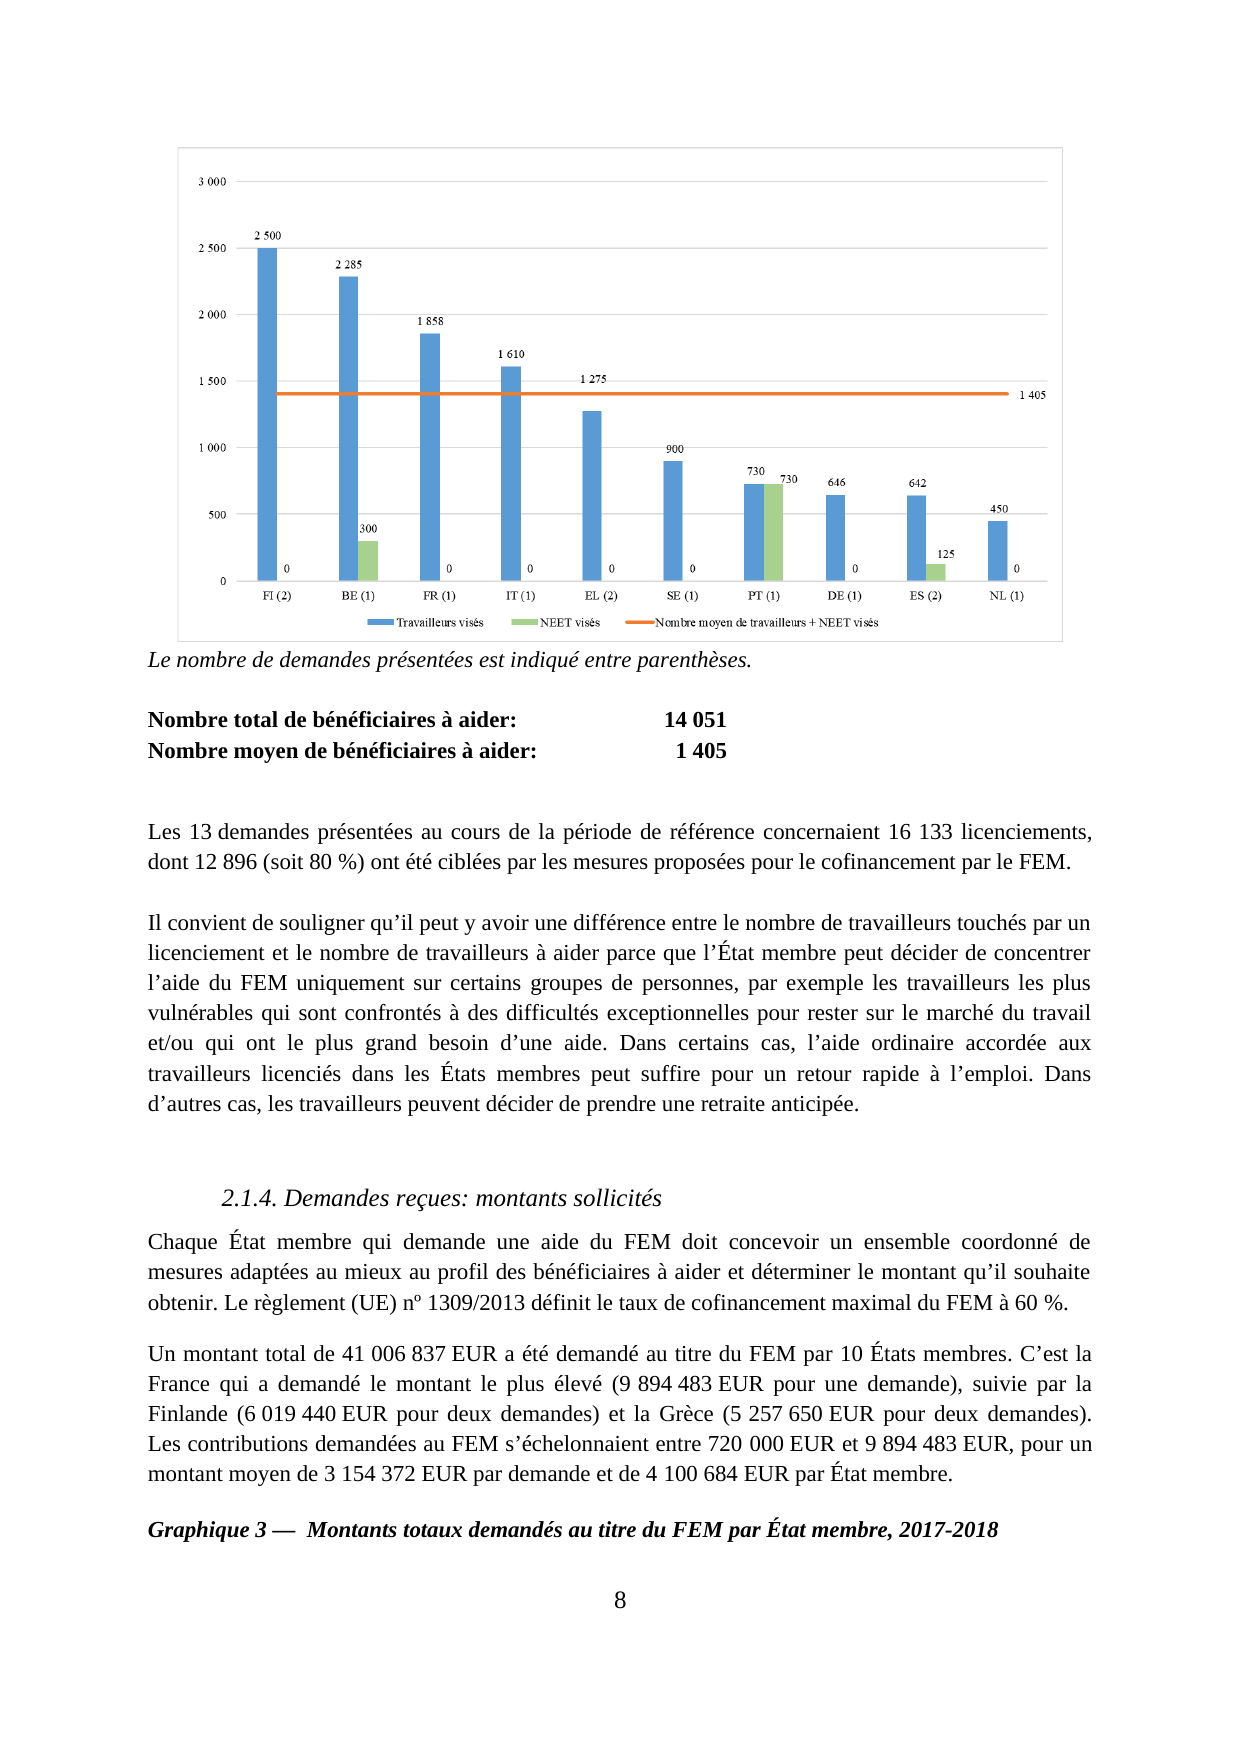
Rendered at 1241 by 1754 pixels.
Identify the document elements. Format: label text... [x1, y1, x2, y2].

text Le nombre de demandes présentées est indiqué entre parenthèses. [148, 646, 1093, 672]
text Nombre moyen de bénéficiaires à aider: 1 405 [148, 737, 1093, 763]
picture [177, 147, 1063, 642]
text Les 13 demandes présentées au cours de la période de référence concernaient 16 133 licenciements, dont 12 896 (soit 80 %) ont été ciblées par les mesures proposées pour le cofinancement par le FEM. [148, 818, 1093, 874]
text Chaque État membre qui demande une aide du FEM doit concevoir un ensemble coordonné de mesures adaptées au mieux au profil des bénéficiaires à aider et déterminer le montant qu’il souhaite obtenir. Le règlement (UE) nº 1309/2013 définit le taux de cofinancement maximal du FEM à 60 %. [148, 1228, 1093, 1315]
text Nombre total de bénéficiaires à aider: 14 051 [148, 707, 1093, 733]
text Graphique 3 — Montants totaux demandés au titre du FEM par État membre, 2017-2018 [148, 1516, 1093, 1542]
text Un montant total de 41 006 837 EUR a été demandé au titre du FEM par 10 États membres. C’est la France qui a demandé le montant le plus élevé (9 894 483 EUR pour une demande), suivie par la Finlande (6 019 440 EUR pour deux demandes) et la Grèce (5 257 650 EUR pour deux demandes). Les contributions demandées au FEM s’échelonnaient entre 720 000 EUR et 9 894 483 EUR, pour un montant moyen de 3 154 372 EUR par demande et de 4 100 684 EUR par État membre. [148, 1339, 1093, 1487]
text Il convient de souligner qu’il peut y avoir une différence entre le nombre de travailleurs touchés par un licenciement et le nombre de travailleurs à aider parce que l’État membre peut décider de concentrer l’aide du FEM uniquement sur certains groupes de personnes, par exemple les travailleurs les plus vulnérables qui sont confrontés à des difficultés exceptionnelles pour rester sur le marché du travail et/ou qui ont le plus grand besoin d’une aide. Dans certains cas, l’aide ordinaire accordée aux travailleurs licenciés dans les États membres peut suffire pour un retour rapide à l’emploi. Dans d’autres cas, les travailleurs peuvent décider de prendre une retraite anticipée. [148, 909, 1093, 1116]
subtitle 2.1.4. Demandes reçues: montants sollicités [148, 1183, 1093, 1211]
